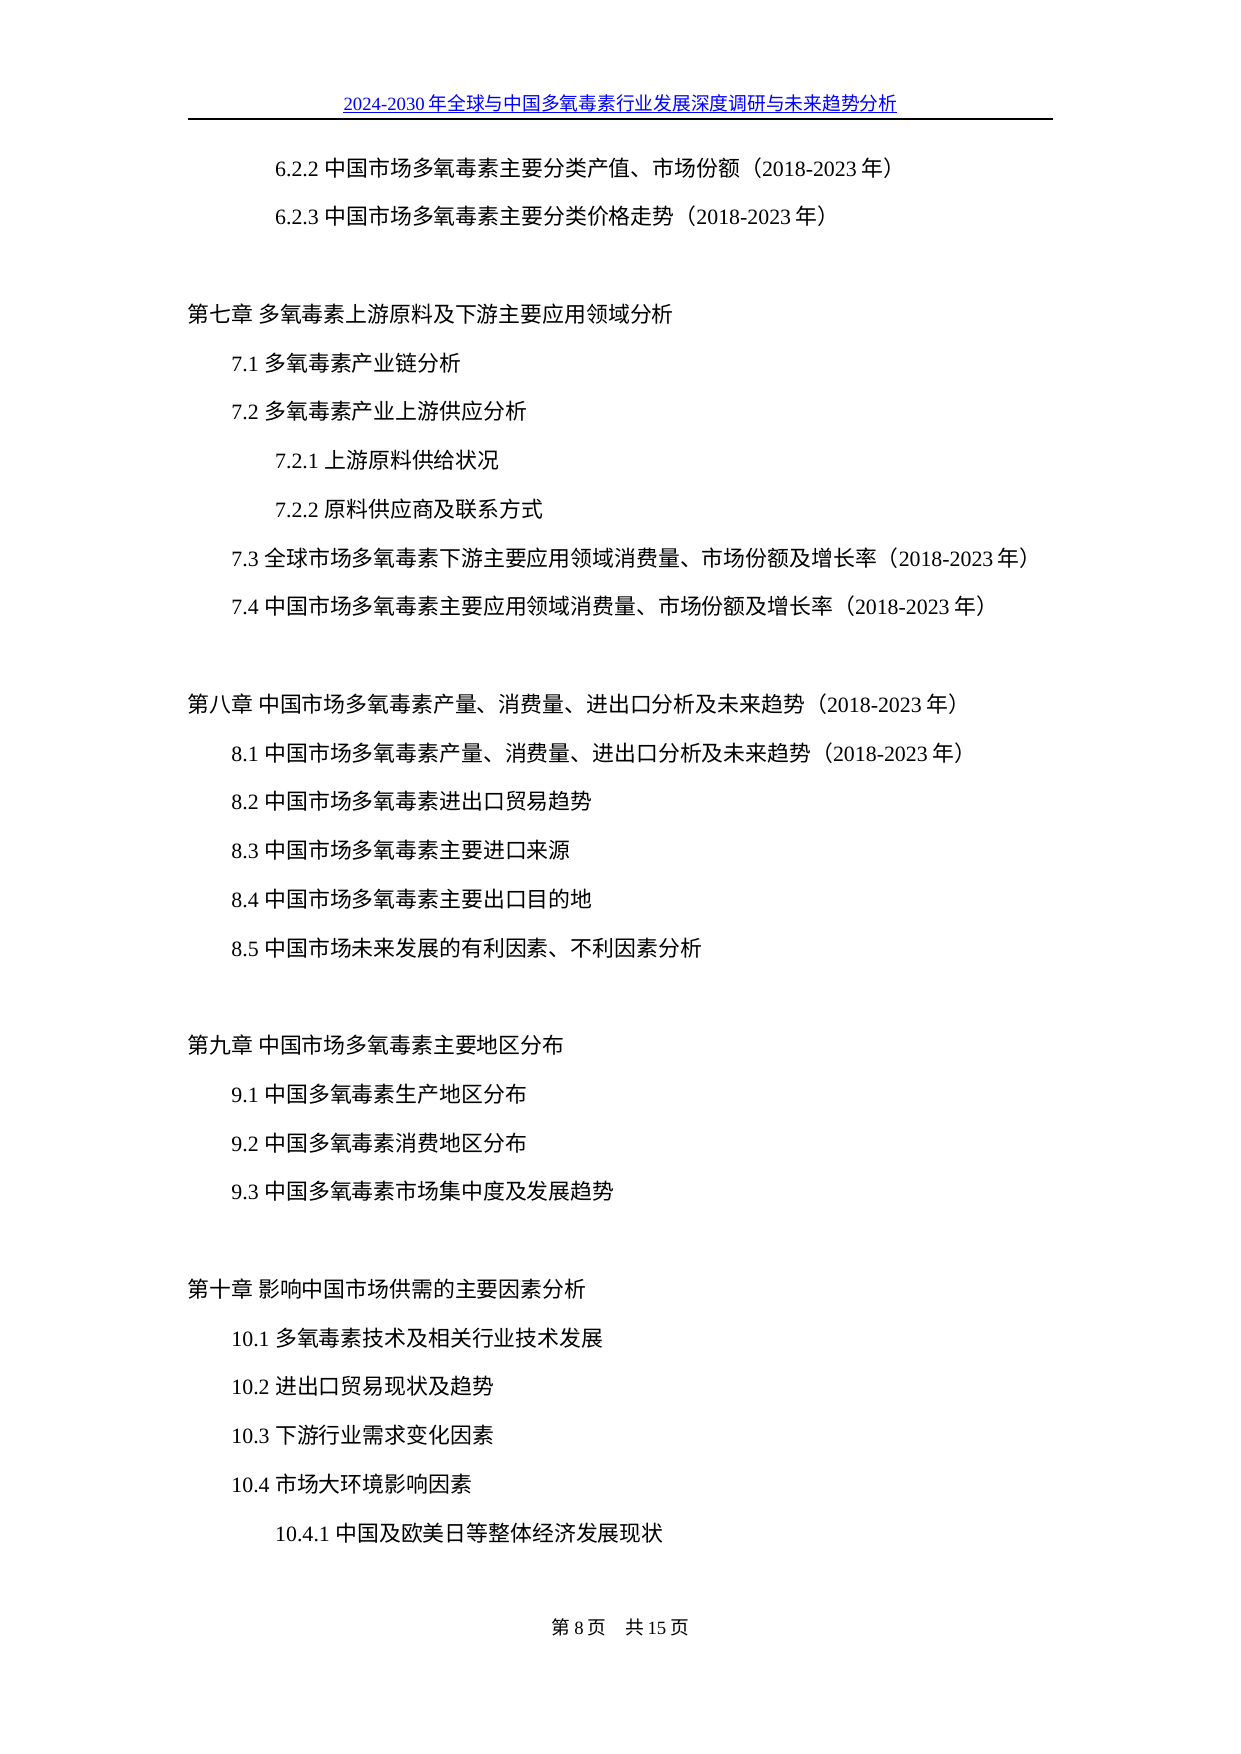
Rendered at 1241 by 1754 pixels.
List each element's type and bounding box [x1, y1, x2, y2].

text [187, 150, 1053, 1548]
